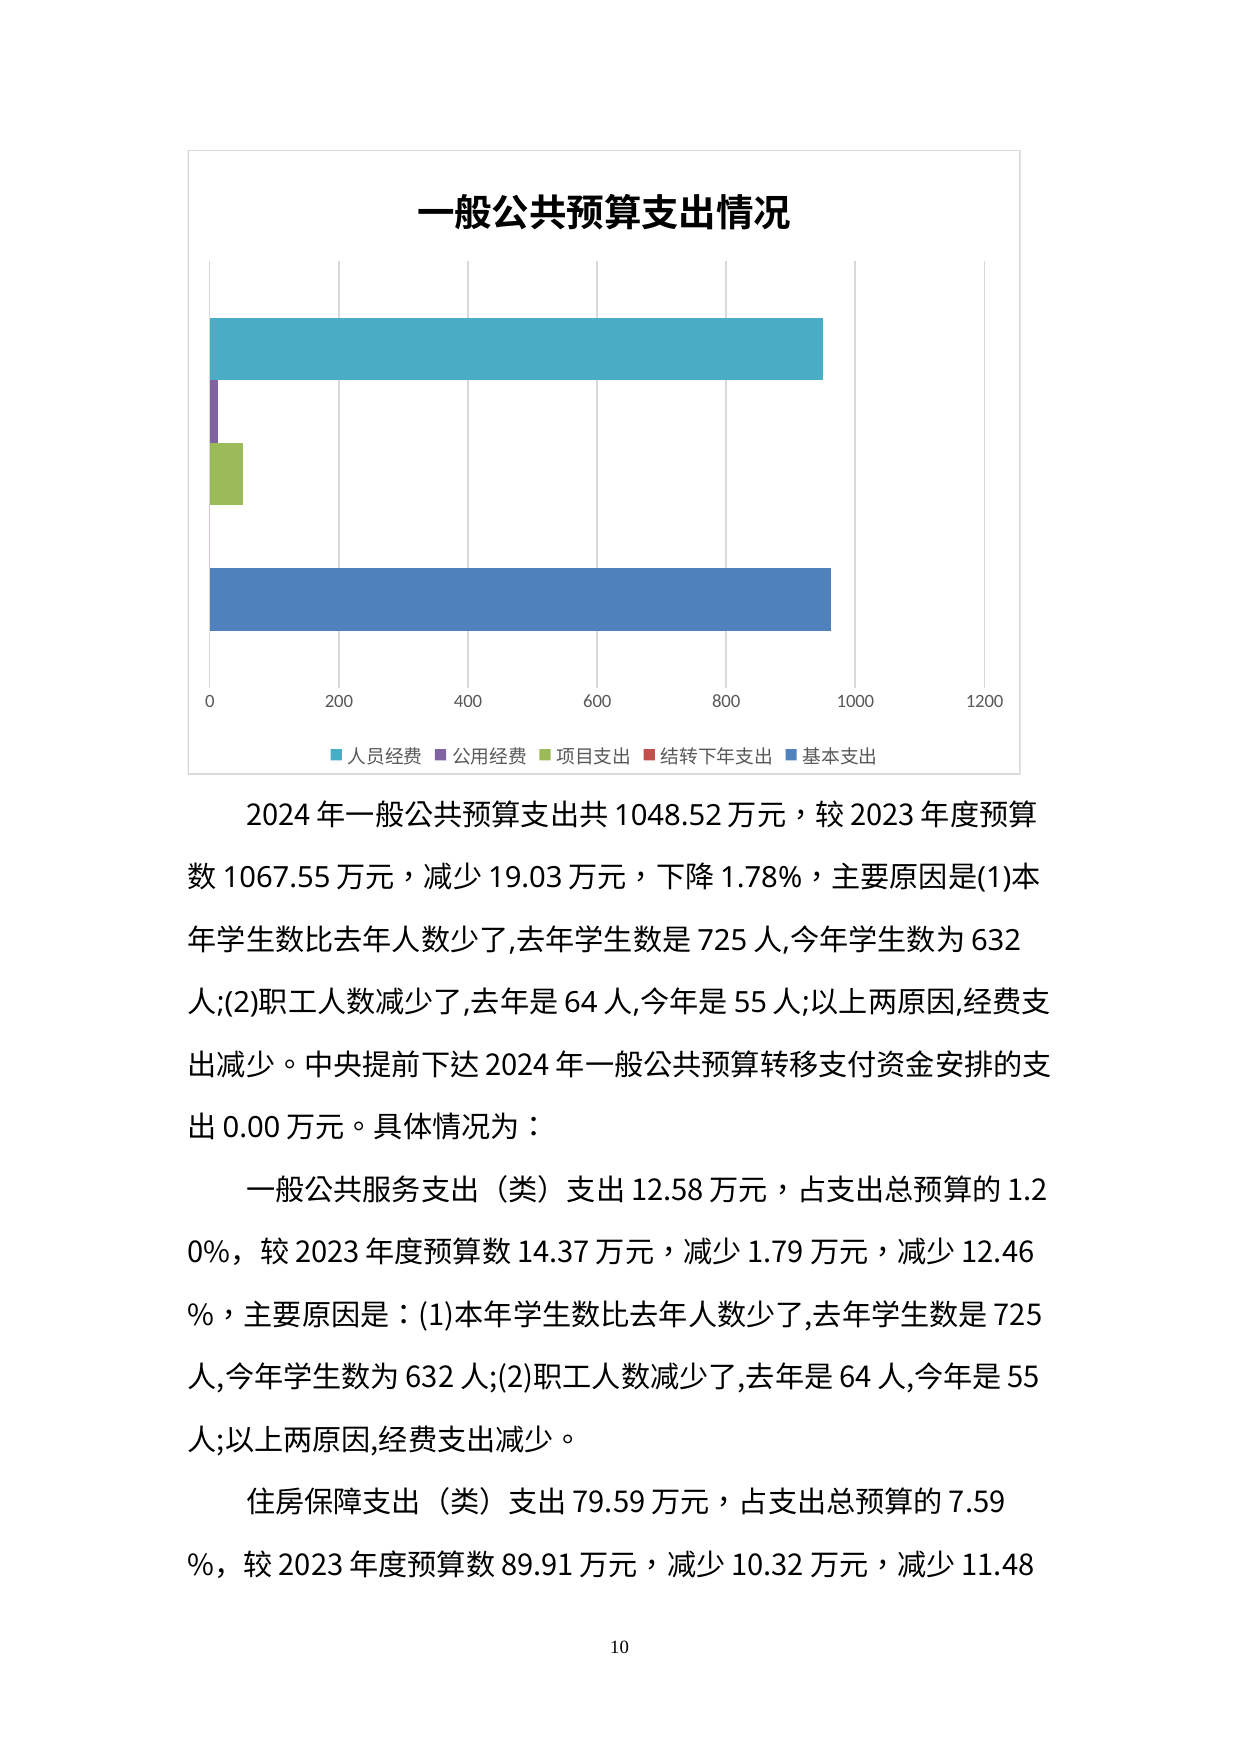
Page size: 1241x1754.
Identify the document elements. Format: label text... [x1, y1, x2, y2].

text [187, 1462, 1053, 1587]
text 2024年一般公共预算支出共1048.52万元，较2023年度预算数1067.55万元，减少19.03万元，下降1.78%，主要原因是(1)本年学生数比去年人数少了,去年学生数是725人,今年学生数为632人;(2)职工人数减少了,去年是64人,今年是55人;以上两原因,经费支出减少。中央提前下达2024年一般公共预算转移支付资金安排的支出0.00万元。具体情况为： [187, 775, 1053, 1150]
text 一般公共服务支出（类）支出12.58万元，占支出总预算的1.20%，较2023年度预算数14.37万元，减少1.79万元，减少12.46%，主要原因是：(1)本年学生数比去年人数少了,去年学生数是725人,今年学生数为632人;(2)职工人数减少了,去年是64人,今年是55人;以上两原因,经费支出减少。 [187, 1150, 1053, 1462]
